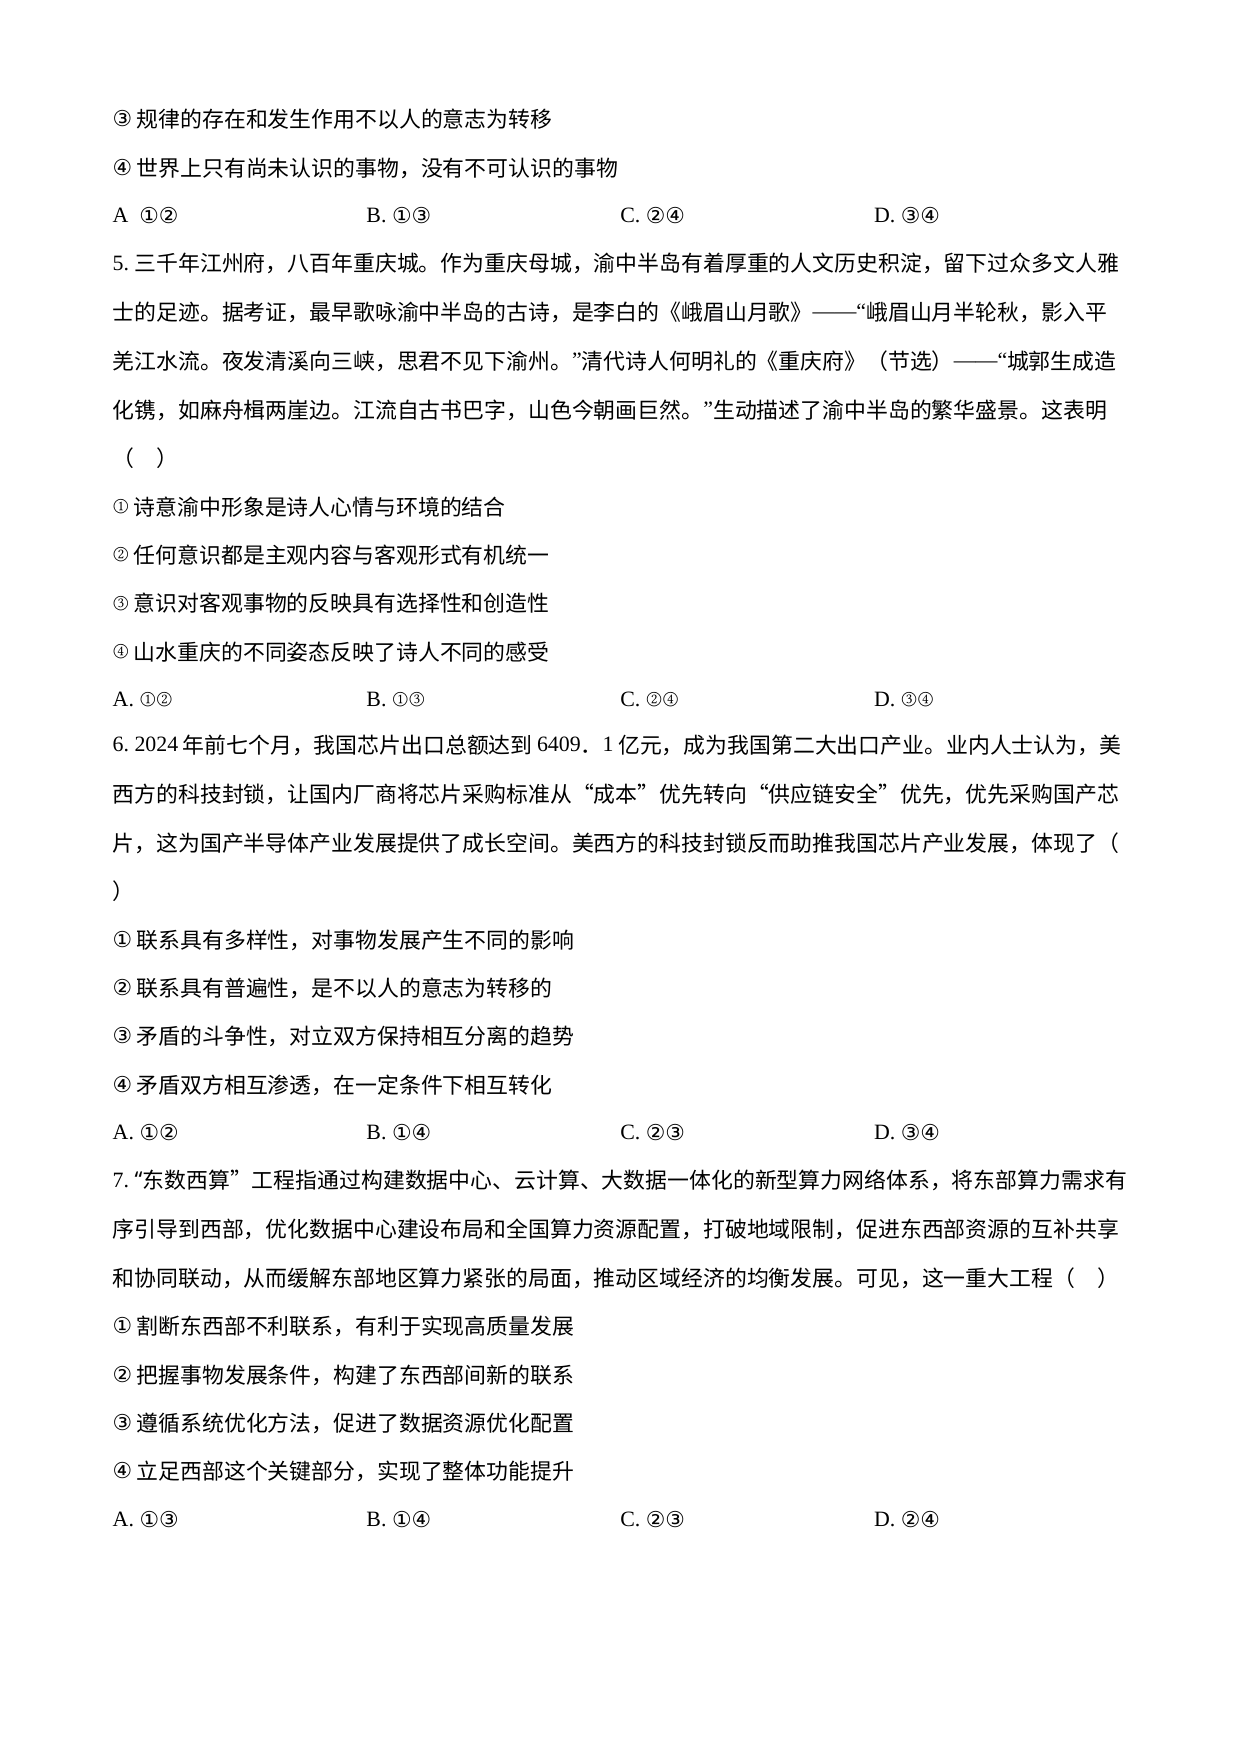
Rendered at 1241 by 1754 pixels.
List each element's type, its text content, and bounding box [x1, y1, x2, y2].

text ④立足西部这个关键部分，实现了整体功能提升 [112, 1454, 1128, 1486]
text ④世界上只有尚未认识的事物，没有不可认识的事物 [112, 150, 1128, 183]
text ①割断东西部不利联系，有利于实现高质量发展 [112, 1309, 1128, 1341]
text ②把握事物发展条件，构建了东西部间新的联系 [112, 1357, 1128, 1390]
text ④矛盾双方相互渗透，在一定条件下相互转化 [112, 1067, 1128, 1100]
text A ①② B. ①③ C. ②④ D. ③④ [112, 198, 1128, 231]
text ③意识对客观事物的反映具有选择性和创造性 [112, 586, 1128, 618]
text ①诗意渝中形象是诗人心情与环境的结合 [112, 489, 1128, 522]
text ④山水重庆的不同姿态反映了诗人不同的感受 [112, 634, 1128, 667]
text ①联系具有多样性，对事物发展产生不同的影响 [112, 922, 1128, 955]
text ②任何意识都是主观内容与客观形式有机统一 [112, 538, 1128, 570]
text 5. 三千年江州府，八百年重庆城。作为重庆母城，渝中半岛有着厚重的人文历史积淀，留下过众多文人雅士的足迹。据考证，最早歌咏渝中半岛的古诗，是李白的《峨眉山月歌》——“峨眉山月半轮秋，影入平羌江水流。夜发清溪向三峡，思君不见下渝州。”清代诗人何明礼的《重庆府》（节选）——“城郭生成造化镌，如麻舟楫两崖边。江流自古书巴字，山色今朝画巨然。”生动描述了渝中半岛的繁华盛景。这表明（ ） [112, 246, 1128, 473]
text 7. “东数西算”工程指通过构建数据中心、云计算、大数据一体化的新型算力网络体系，将东部算力需求有序引导到西部，优化数据中心建设布局和全国算力资源配置，打破地域限制，促进东西部资源的互补共享和协同联动，从而缓解东部地区算力紧张的局面，推动区域经济的均衡发展。可见，这一重大工程（ ） [112, 1163, 1128, 1293]
text ②联系具有普遍性，是不以人的意志为转移的 [112, 971, 1128, 1003]
text A. ①③ B. ①④ C. ②③ D. ②④ [112, 1502, 1128, 1535]
text ③矛盾的斗争性，对立双方保持相互分离的趋势 [112, 1019, 1128, 1051]
text ③规律的存在和发生作用不以人的意志为转移 [112, 102, 1128, 134]
text A. ①② B. ①③ C. ②④ D. ③④ [112, 683, 1128, 715]
text ③遵循系统优化方法，促进了数据资源优化配置 [112, 1406, 1128, 1438]
text 6. 2024年前七个月，我国芯片出口总额达到6409．1亿元，成为我国第二大出口产业。业内人士认为，美西方的科技封锁，让国内厂商将芯片采购标准从“成本”优先转向“供应链安全”优先，优先采购国产芯片，这为国产半导体产业发展提供了成长空间。美西方的科技封锁反而助推我国芯片产业发展，体现了（ ） [112, 728, 1128, 906]
text A. ①② B. ①④ C. ②③ D. ③④ [112, 1116, 1128, 1148]
